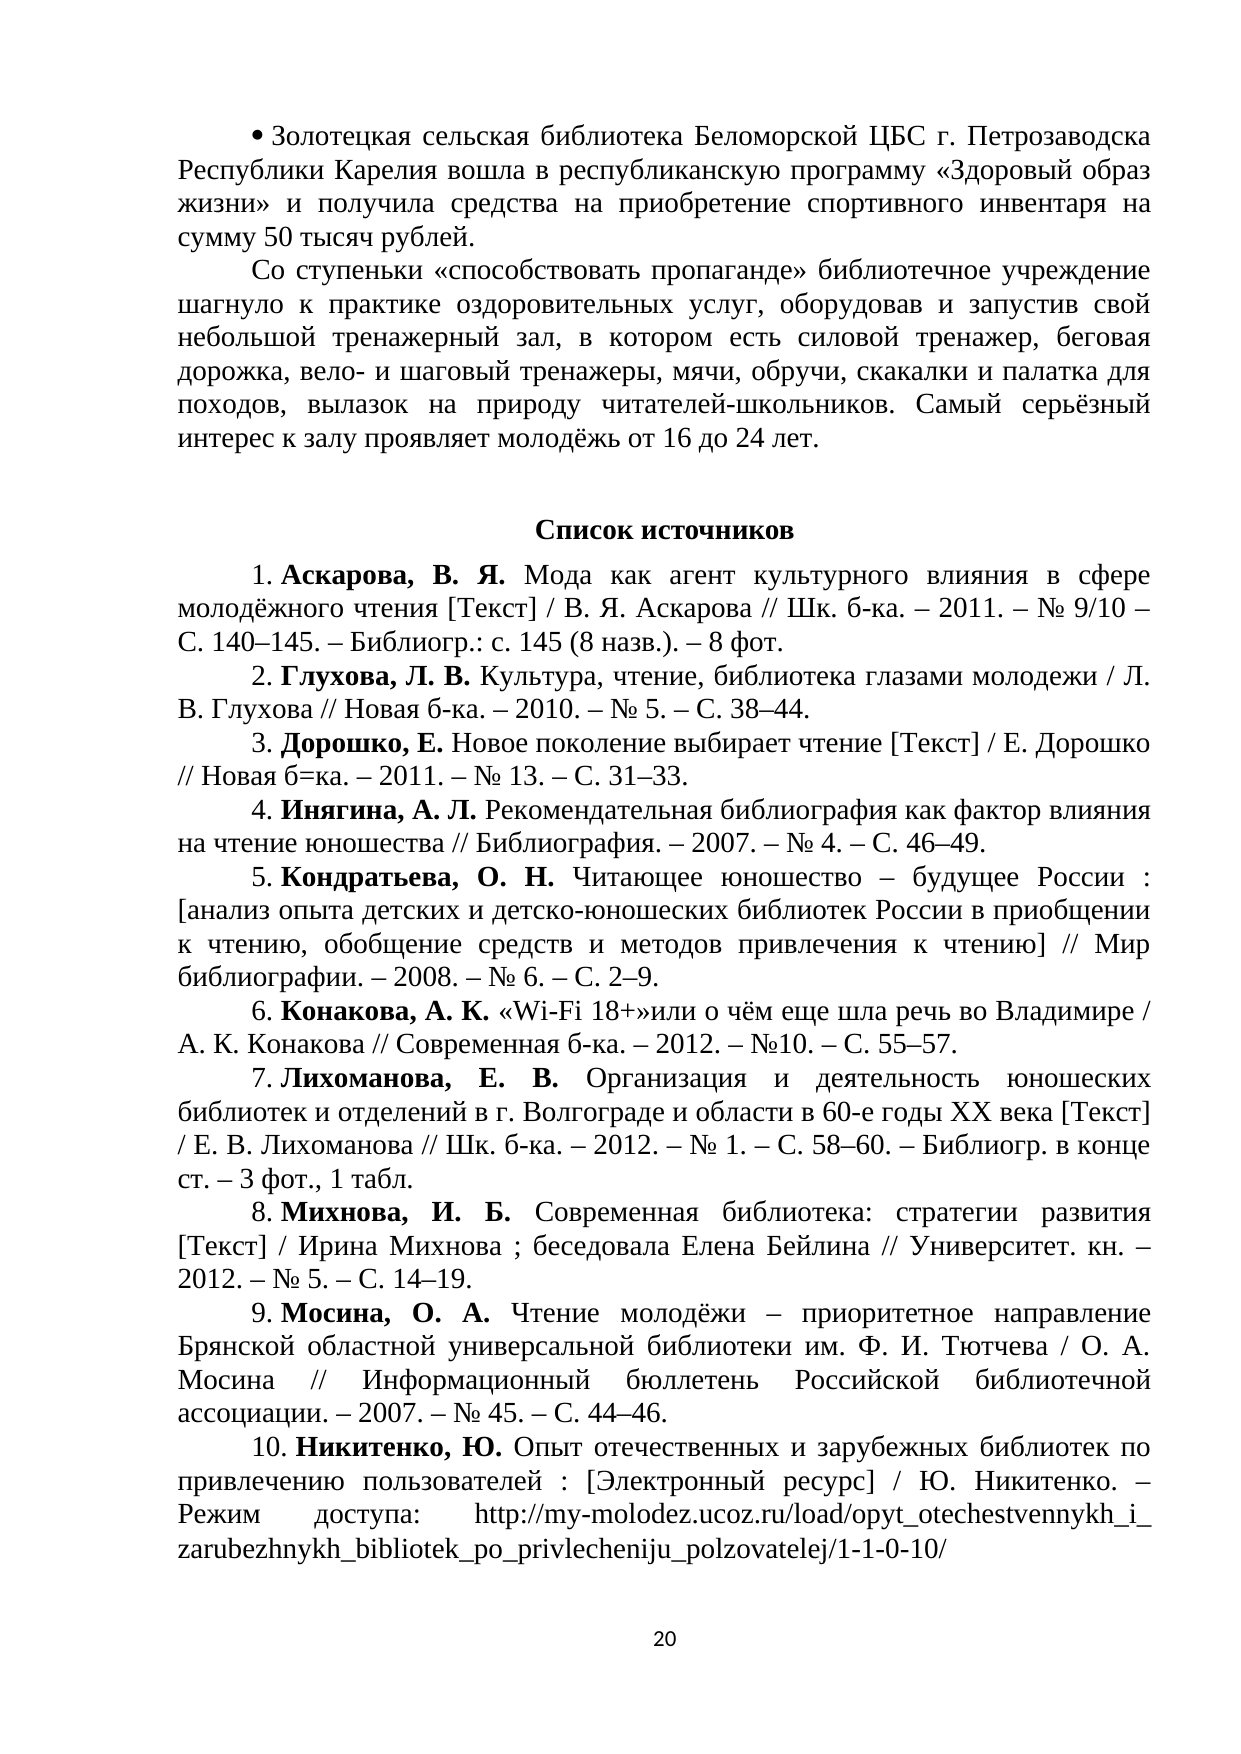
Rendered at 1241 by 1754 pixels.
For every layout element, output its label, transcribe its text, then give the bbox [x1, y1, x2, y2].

list Инягина, А. Л. Рекомендательная библиография как фактор влияния на чтение юношества // Библиография. – 2007. – № 4. – С. 46–49. [177, 792, 1152, 859]
list Конакова, А. К. «Wi-Fi 18+»или о чём еще шла речь во Владимире / А. К. Конакова // Современная б-ка. – 2012. – №10. – С. 55–57. [177, 993, 1152, 1060]
list Михнова, И. Б. Современная библиотека: стратегии развития [Текст] / Ирина Михнова ; беседовала Елена Бейлина // Университет. кн. – 2012. – № 5. – С. 14–19. [177, 1194, 1152, 1295]
subtitle Список источников [177, 512, 1152, 546]
list Никитенко, Ю. Опыт отечественных и зарубежных библиотек по привлечению пользователей : [Электронный ресурс] / Ю. Никитенко. – Режим доступа: http://my-molodez.ucoz.ru/load/opyt_otechestvennykh_i_ zarubezhnykh_bibliotek_po_privlecheniju_polzovatelej/1-1-0-10/ [177, 1429, 1152, 1565]
list Золотецкая сельская библиотека Беломорской ЦБС г. Петрозаводска Республики Карелия вошла в республиканскую программу «Здоровый образ жизни» и получила средства на приобретение спортивного инвентаря на сумму 50 тысяч рублей. [177, 118, 1152, 252]
list Кондратьева, О. Н. Читающее юношество – будущее России : [анализ опыта детских и детско-юношеских библиотек России в приобщении к чтению, обобщение средств и методов привлечения к чтению] // Мир библиографии. – 2008. – № 6. – С. 2–9. [177, 859, 1152, 993]
text Со ступеньки «способствовать пропаганде» библиотечное учреждение шагнуло к практике оздоровительных услуг, оборудовав и запустив свой небольшой тренажерный зал, в котором есть силовой тренажер, беговая дорожка, вело- и шаговый тренажеры, мячи, обручи, скакалки и палатка для походов, вылазок на природу читателей-школьников. Самый серьёзный интерес к залу проявляет молодёжь от 16 до 24 лет. [177, 252, 1152, 454]
list Аскарова, В. Я. Мода как агент культурного влияния в сфере молодёжного чтения [Текст] / В. Я. Аскарова // Шк. б-ка. – 2011. – № 9/10 – С. 140–145. – Библиогр.: с. 145 (8 назв.). – 8 фот. [177, 557, 1152, 658]
list Дорошко, Е. Новое поколение выбирает чтение [Текст] / Е. Дорошко // Новая б=ка. – 2011. – № 13. – С. 31–33. [177, 725, 1152, 792]
list Мосина, О. А. Чтение молодёжи – приоритетное направление Брянской областной универсальной библиотеки им. Ф. И. Тютчева / О. А. Мосина // Информационный бюллетень Российской библиотечной ассоциации. – 2007. – № 45. – С. 44–46. [177, 1295, 1152, 1429]
list Лихоманова, Е. В. Организация и деятельность юношеских библиотек и отделений в г. Волгограде и области в 60-е годы XX века [Текст] / Е. В. Лихоманова // Шк. б-ка. – 2012. – № 1. – С. 58–60. – Библиогр. в конце ст. – 3 фот., 1 табл. [177, 1060, 1152, 1194]
list Глухова, Л. В. Культура, чтение, библиотека глазами молодежи / Л. В. Глухова // Новая б-ка. – 2010. – № 5. – С. 38–44. [177, 658, 1152, 725]
